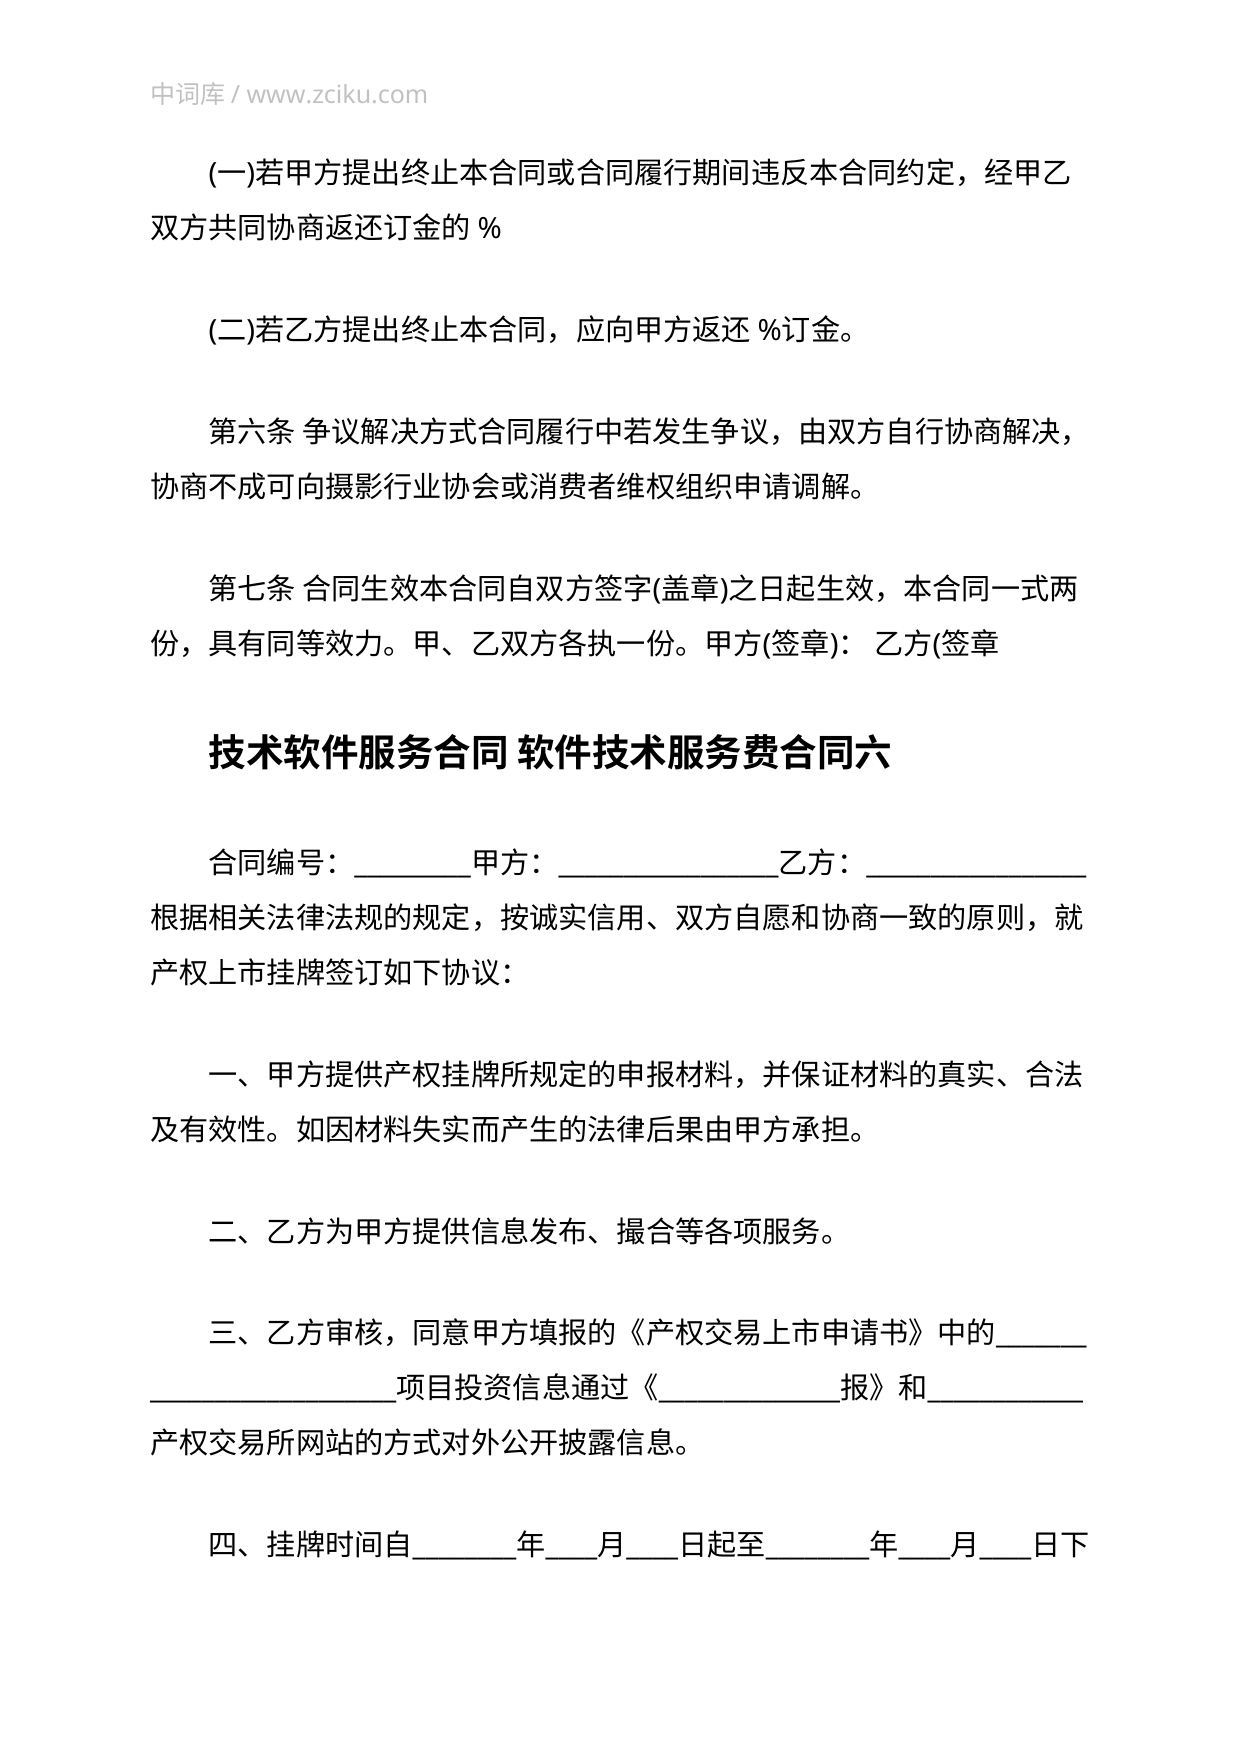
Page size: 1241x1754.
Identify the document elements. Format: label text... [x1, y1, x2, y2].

text 第六条 争议解决方式合同履行中若发生争议，由双方自行协商解决，协商不成可向摄影行业协会或消费者维权组织申请调解。 [150, 409, 1090, 506]
text 合同编号：_________甲方：_________________乙方：_________________ 根据相关法律法规的规定，按诚实信用、双方自愿和协商一致的原则，就产权上市挂牌签订如下协议： [150, 840, 1090, 992]
text 一、甲方提供产权挂牌所规定的申报材料，并保证材料的真实、合法及有效性。如因材料失实而产生的法律后果由甲方承担。 [150, 1052, 1090, 1149]
text (一)若甲方提出终止本合同或合同履行期间违反本合同约定，经甲乙双方共同协商返还订金的 % [150, 150, 1090, 247]
text 三、乙方审核，同意甲方填报的《产权交易上市申请书》中的__________________________项目投资信息通过《______________报》和____________产权交易所网站的方式对外公开披露信息。 [150, 1310, 1090, 1462]
text (二)若乙方提出终止本合同，应向甲方返还 %订金。 [150, 307, 1090, 349]
text 二、乙方为甲方提供信息发布、撮合等各项服务。 [150, 1208, 1090, 1251]
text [150, 1522, 1090, 1564]
text 第七条 合同生效本合同自双方签字(盖章)之日起生效，本合同一式两份，具有同等效力。甲、乙双方各执一份。甲方(签章)： 乙方(签章 [150, 566, 1090, 663]
text 技术软件服务合同 软件技术服务费合同六 [150, 723, 1090, 777]
